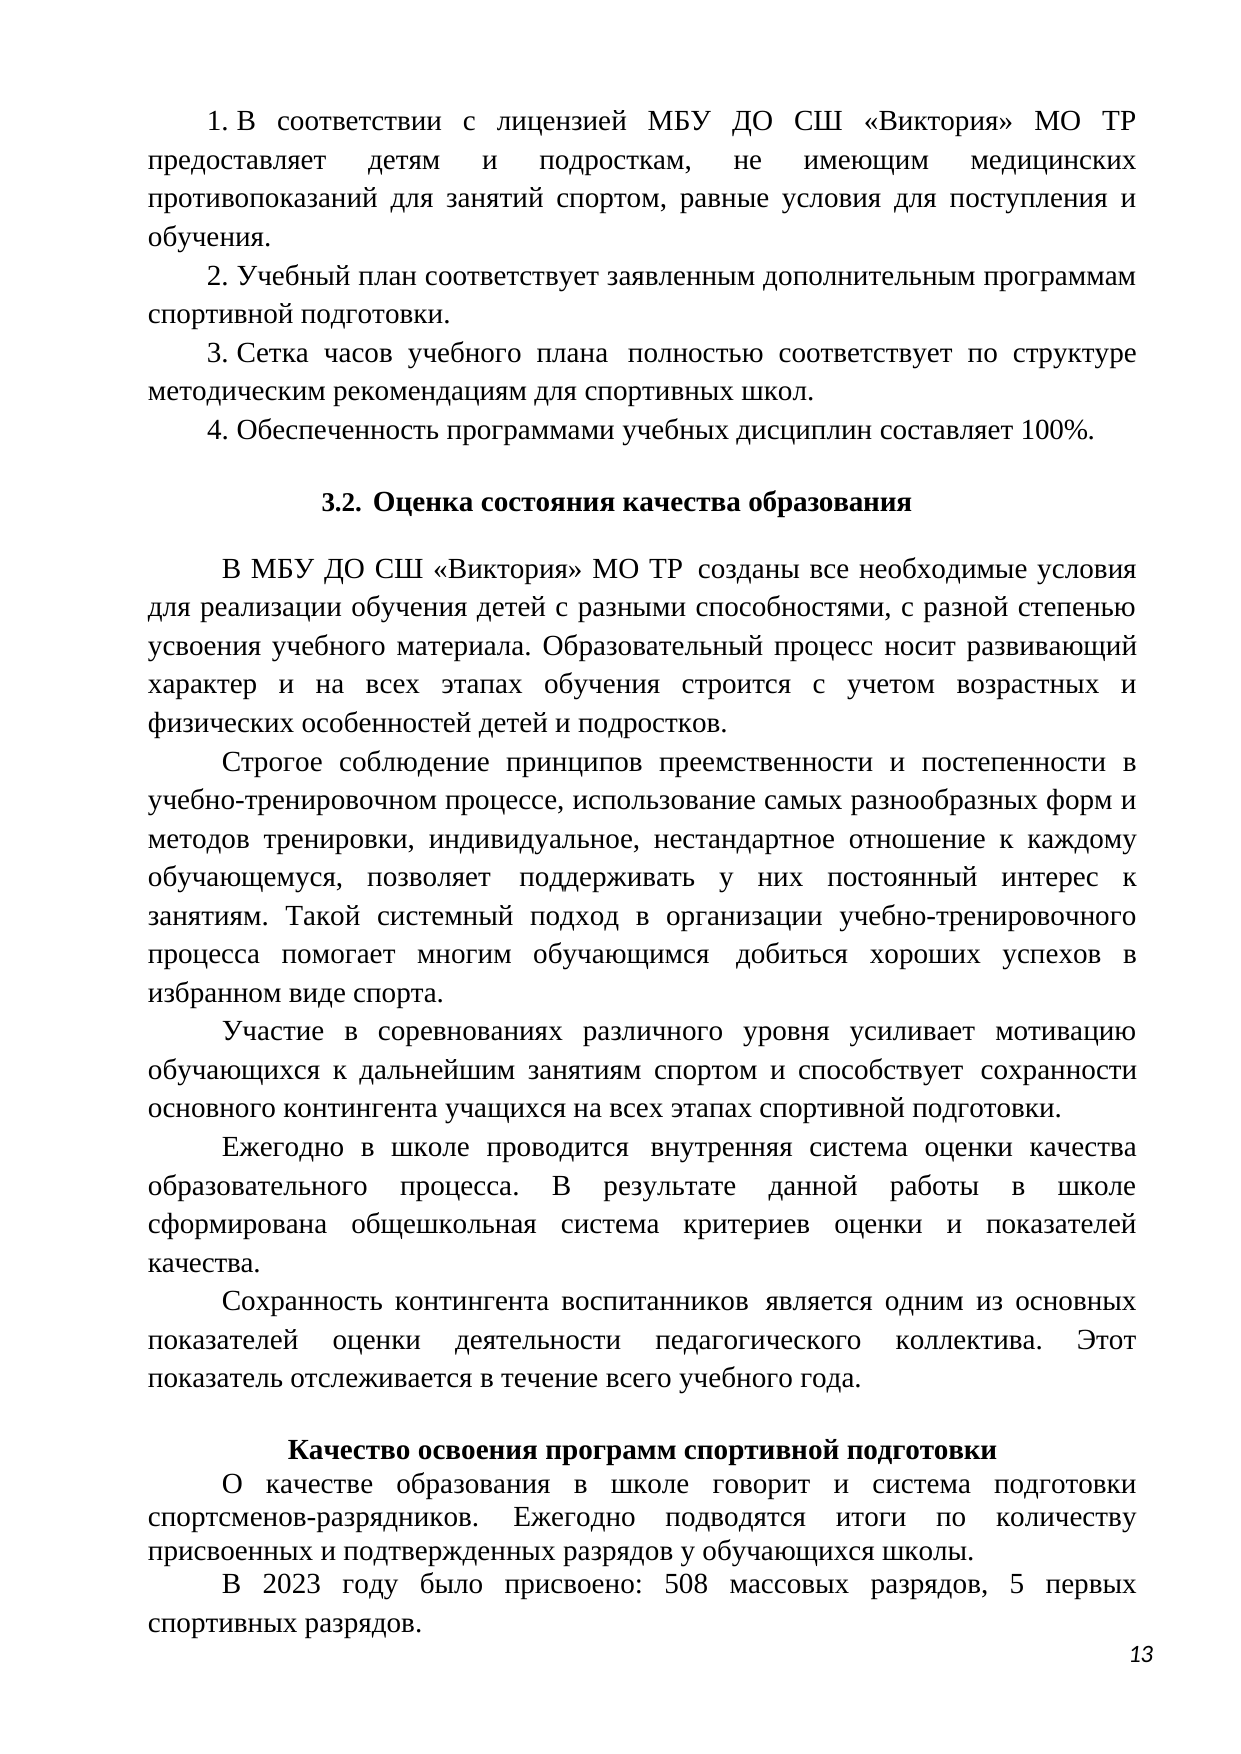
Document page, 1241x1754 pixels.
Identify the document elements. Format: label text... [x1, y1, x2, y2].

subtitle Качество освоения программ спортивной подготовки [148, 1432, 1137, 1466]
text В МБУ ДО СШ «Виктория» МО ТР созданы все необходимые условия для реализации обучения детей с разными способностями, с разной степенью усвоения учебного материала. Образовательный процесс носит развивающий характер и на всех этапах обучения строится с учетом возрастных и физических особенностей детей и подростков. [148, 551, 1137, 739]
text О качестве образования в школе говорит и система подготовки спортсменов-разрядников. Ежегодно подводятся итоги по количеству присвоенных и подтвержденных разрядов у обучающихся школы. [148, 1466, 1137, 1567]
title Сетка часов учебного плана полностью соответствует по структуре методическим рекомендациям для спортивных школ. [148, 335, 1137, 407]
title Обеспеченность программами учебных дисциплин составляет 100%. [148, 412, 1137, 445]
text В 2023 году было присвоено: 508 массовых разрядов, 5 первых спортивных разрядов. [148, 1567, 1137, 1639]
text Ежегодно в школе проводится внутренняя система оценки качества образовательного процесса. В результате данной работы в школе сформирована общешкольная система критериев оценки и показателей качества. [148, 1129, 1137, 1278]
title В соответствии с лицензией МБУ ДО СШ «Виктория» МО ТР предоставляет детям и подросткам, не имеющим медицинских противопоказаний для занятий спортом, равные условия для поступления и обучения. [148, 103, 1137, 253]
subtitle Оценка состояния качества образования [97, 484, 1137, 517]
text Участие в соревнованиях различного уровня усиливает мотивацию обучающихся к дальнейшим занятиям спортом и способствует сохранности основного контингента учащихся на всех этапах спортивной подготовки. [148, 1013, 1137, 1124]
text Строгое соблюдение принципов преемственности и постепенности в учебно-тренировочном процессе, использование самых разнообразных форм и методов тренировки, индивидуальное, нестандартное отношение к каждому обучающемуся, позволяет поддерживать у них постоянный интерес к занятиям. Такой системный подход в организации учебно-тренировочного процесса помогает многим обучающимся добиться хороших успехов в избранном виде спорта. [148, 744, 1137, 1008]
text Сохранность контингента воспитанников является одним из основных показателей оценки деятельности педагогического коллектива. Этот показатель отслеживается в течение всего учебного года. [148, 1283, 1137, 1394]
title Учебный план соответствует заявленным дополнительным программам спортивной подготовки. [148, 258, 1137, 330]
